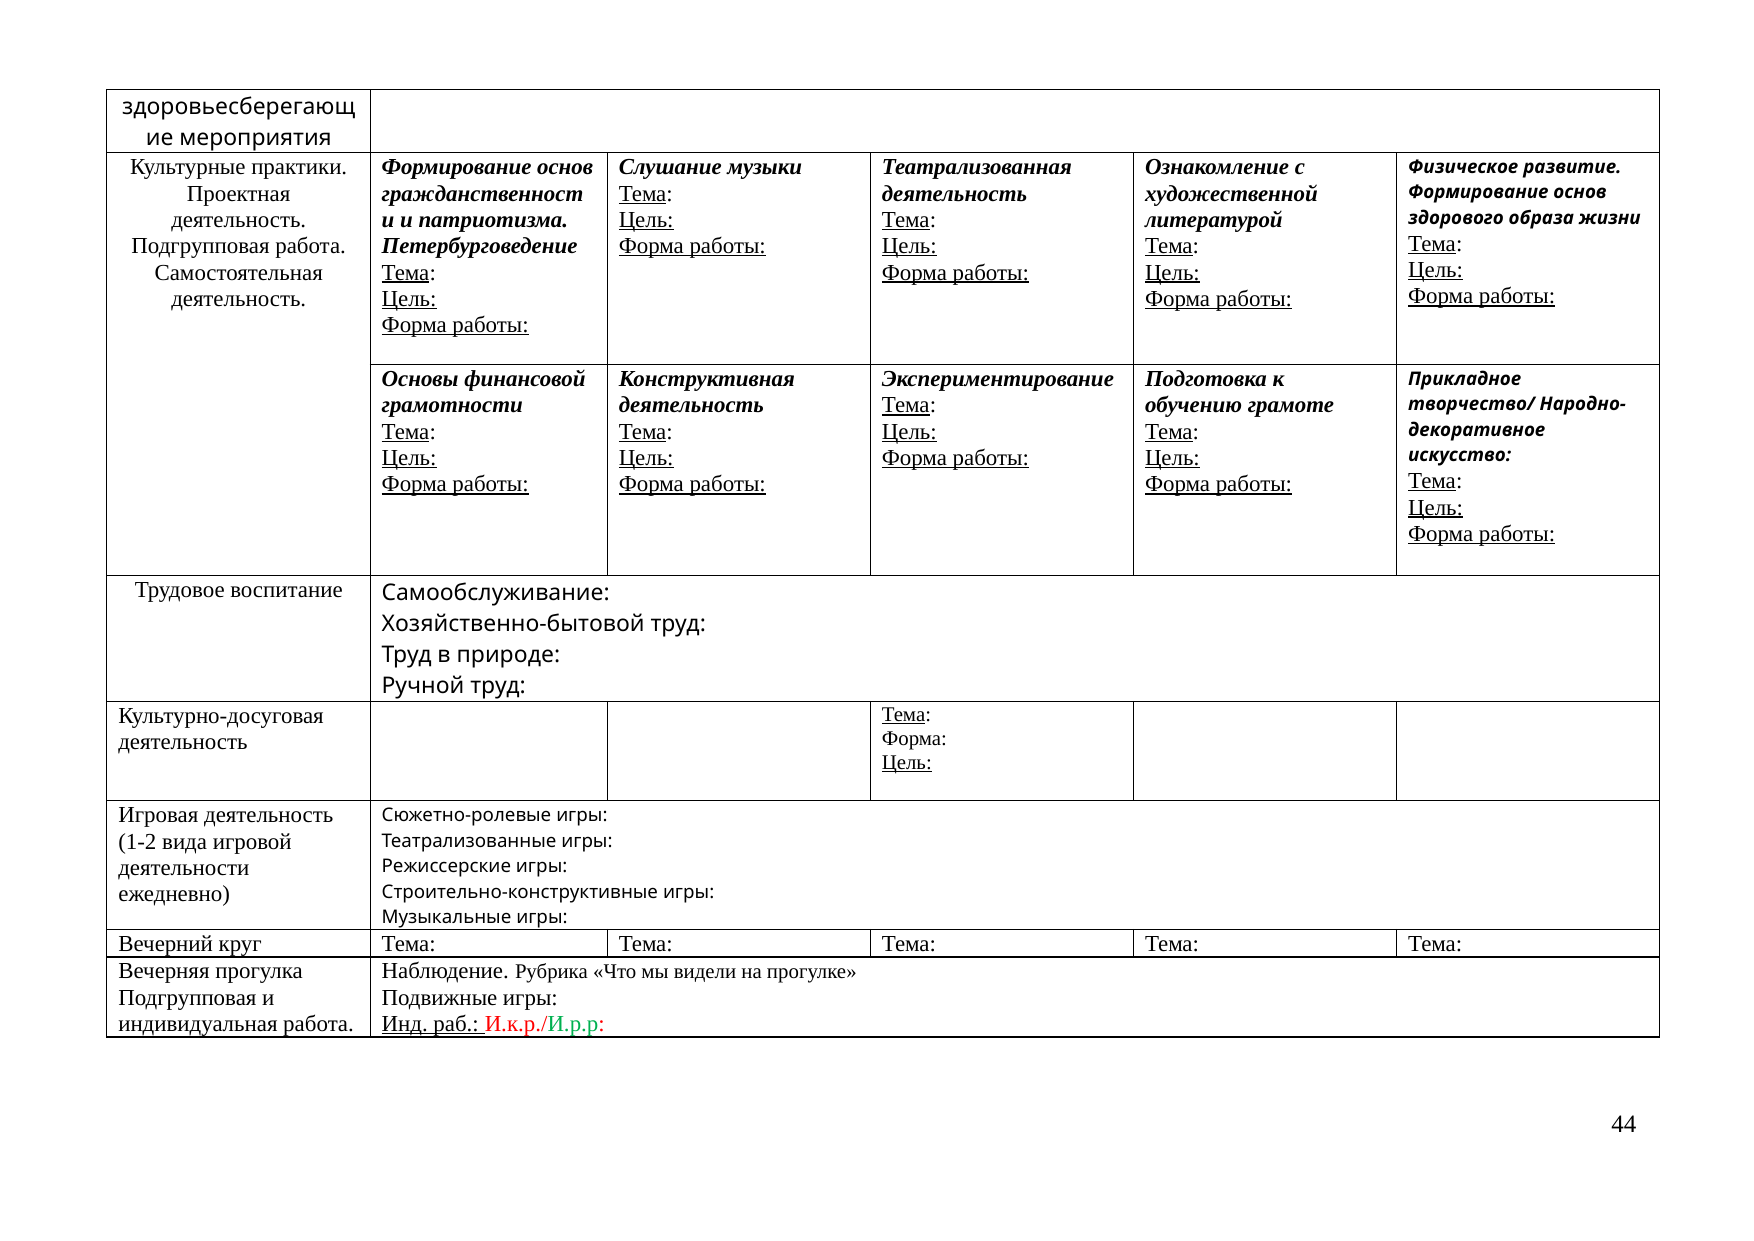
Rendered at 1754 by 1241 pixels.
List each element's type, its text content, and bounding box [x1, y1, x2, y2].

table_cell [107, 958, 370, 1036]
table_cell Тема: [1134, 930, 1396, 956]
table_cell [371, 702, 607, 800]
table_cell Вечерний круг [107, 930, 370, 956]
table_cell Тема: Форма: Цель: [871, 702, 1133, 800]
table_cell [608, 702, 870, 800]
table_cell Основы финансовой грамотности Тема: Цель: Форма работы: [371, 365, 607, 575]
table_cell Тема: [1397, 930, 1659, 956]
table_cell Экспериментирование Тема: Цель: Форма работы: [871, 365, 1133, 575]
table_cell Игровая деятельность (1-2 вида игровой деятельности ежедневно) [107, 801, 370, 929]
table_cell Слушание музыки Тема: Цель: Форма работы: [608, 153, 870, 364]
table_cell Тема: [871, 930, 1133, 956]
table_cell Сюжетно-ролевые игры: Театрализованные игры: Режиссерские игры: Строительно-конструктивные игры: Музыкальные игры: [371, 801, 1659, 929]
table_cell Конструктивная деятельность Тема: Цель: Форма работы: [608, 365, 870, 575]
table_cell Театрализованная деятельность Тема: Цель: Форма работы: [871, 153, 1133, 364]
table_cell Самообслуживание: Хозяйственно-бытовой труд: Труд в природе: Ручной труд: [371, 576, 1659, 701]
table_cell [371, 958, 1659, 1036]
table_cell Подготовка к обучению грамоте Тема: Цель: Форма работы: [1134, 365, 1396, 575]
table_cell Культурно-досуговая деятельность [107, 702, 370, 800]
table_cell Культурные практики. Проектная деятельность. Подгрупповая работа. Самостоятельная деятельность. [107, 153, 370, 575]
table_cell Трудовое воспитание [107, 576, 370, 701]
table_cell Ознакомление с художественной литературой Тема: Цель: Форма работы: [1134, 153, 1396, 364]
table_cell Прикладное творчество/ Народно-декоративное искусство: Тема: Цель: Форма работы: [1397, 365, 1659, 575]
table_cell Формирование основ гражданственности и патриотизма. Петербурговедение Тема: Цель: Форма работы: [371, 153, 607, 364]
table_cell [1397, 702, 1659, 800]
table_cell Физическое развитие. Формирование основ здорового образа жизни Тема: Цель: Форма работы: [1397, 153, 1659, 364]
table_cell [1134, 702, 1396, 800]
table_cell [371, 90, 1659, 152]
table_cell Тема: [608, 930, 870, 956]
table_cell Тема: [371, 930, 607, 956]
